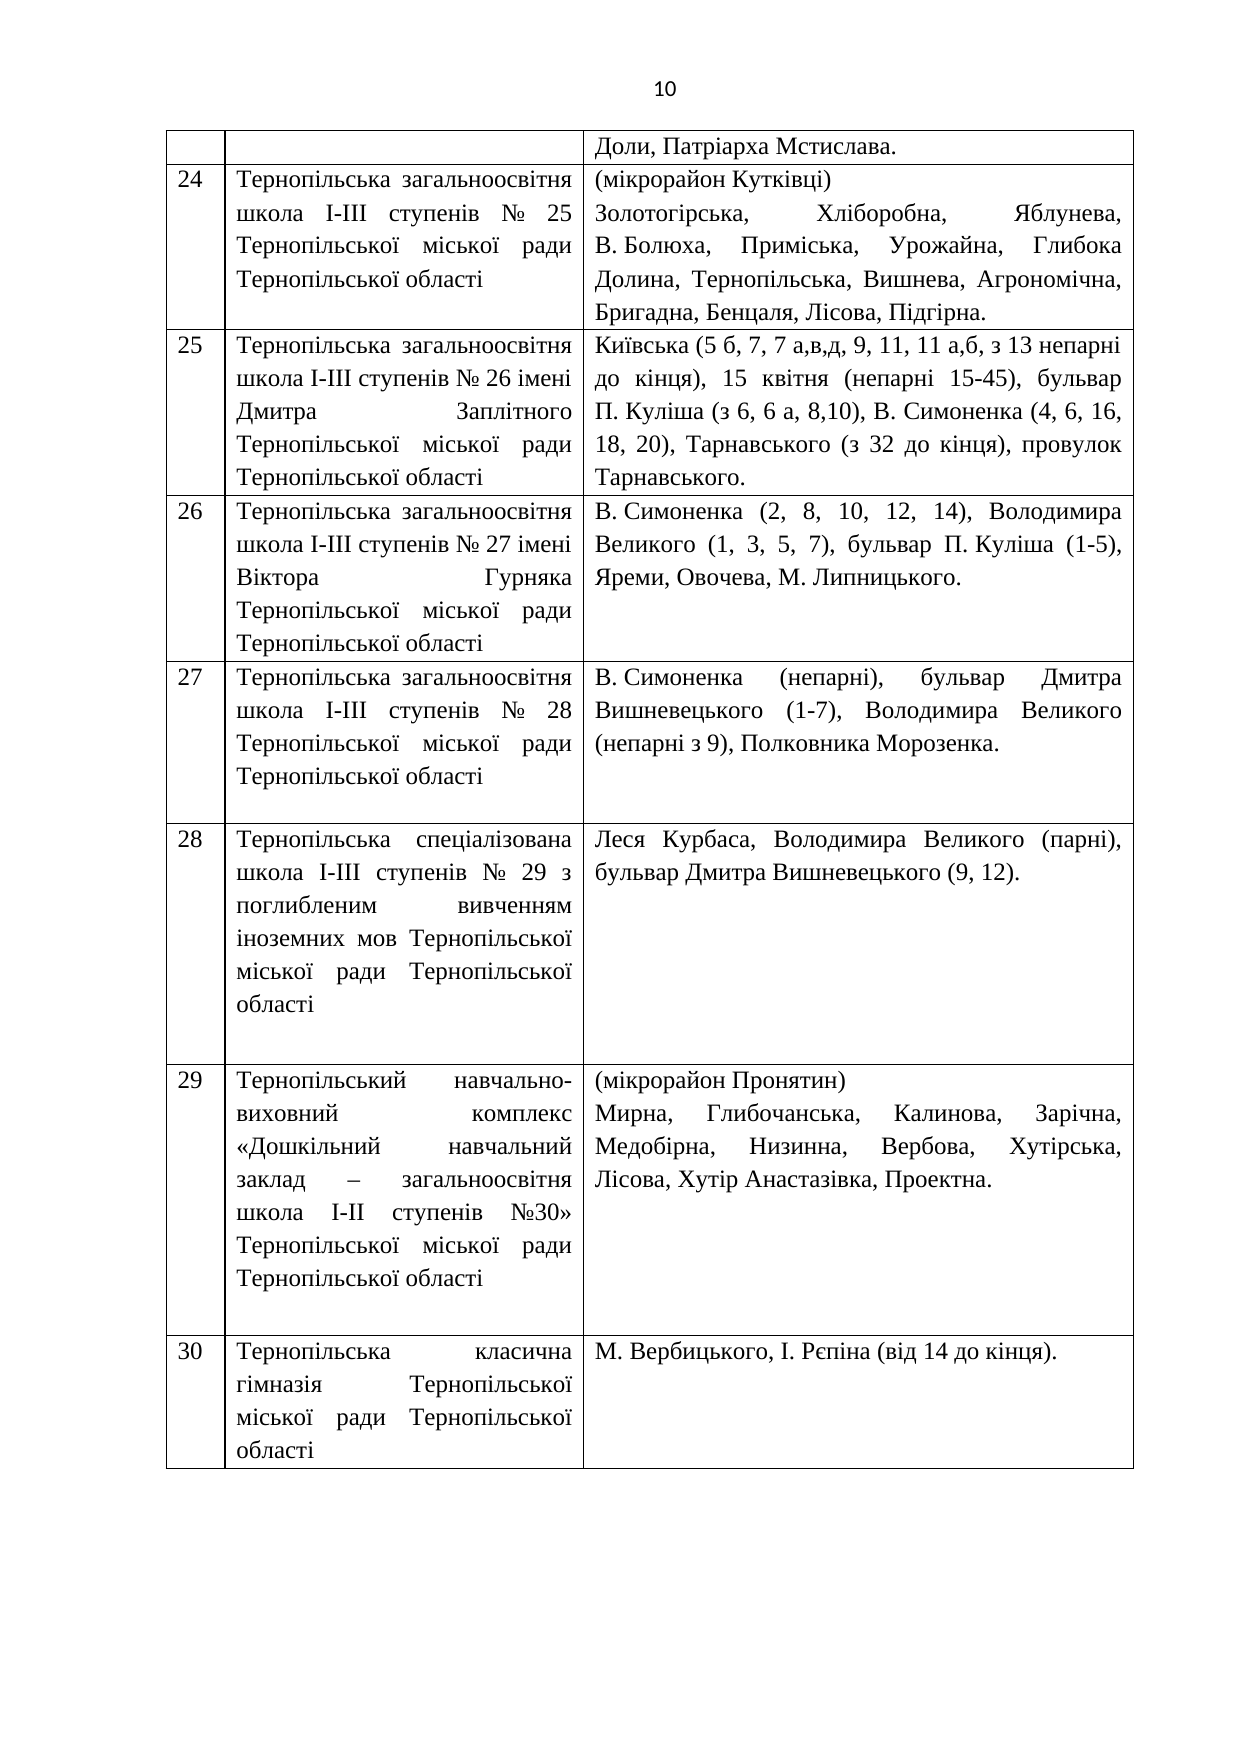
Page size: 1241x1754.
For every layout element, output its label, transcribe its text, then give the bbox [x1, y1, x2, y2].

table_cell (мікрорайон Кутківці) Золотогірська, Хліборобна, Яблунева, В. Болюха, Приміська, Урожайна, Глибока Долина, Тернопільська, Вишнева, Агрономічна, Бригадна, Бенцаля, Лісова, Підгірна. [584, 165, 1133, 329]
table_cell Київська (5 б, 7, 7 а,в,д, 9, 11, 11 а,б, з 13 непарні до кінця), 15 квітня (непарні 15-45), бульвар П. Куліша (з 6, 6 а, 8,10), В. Симоненка (4, 6, 16, 18, 20), Тарнавського (з 32 до кінця), провулок Тарнавського. [584, 330, 1133, 495]
table_cell 26 [167, 496, 224, 661]
table_cell Леся Курбаса, Володимира Великого (парні), бульвар Дмитра Вишневецького (9, 12). [584, 824, 1133, 1064]
table_cell Тернопільська загальноосвітня школа І-ІІІ ступенів № 25 Тернопільської міської ради Тернопільської області [226, 165, 583, 329]
table_cell М. Вербицького, І. Рєпіна (від 14 до кінця). [584, 1336, 1133, 1468]
table_cell Тернопільська загальноосвітня школа І-ІІІ ступенів № 28 Тернопільської міської ради Тернопільської області [226, 662, 583, 823]
table_cell 28 [167, 824, 224, 1064]
table_cell 29 [167, 1065, 224, 1335]
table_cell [584, 131, 1133, 163]
table_cell В. Симоненка (непарні), бульвар Дмитра Вишневецького (1-7), Володимира Великого (непарні з 9), Полковника Морозенка. [584, 662, 1133, 823]
table_cell Тернопільська загальноосвітня школа І-ІІІ ступенів № 27 імені Віктора Гурняка Тернопільської міської ради Тернопільської області [226, 496, 583, 661]
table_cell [226, 131, 583, 163]
table_cell 25 [167, 330, 224, 495]
table_cell 27 [167, 662, 224, 823]
table_cell Тернопільський навчально-виховний комплекс «Дошкільний навчальний заклад – загальноосвітня школа I-II ступенів №30» Тернопільської міської ради Тернопільської області [226, 1065, 583, 1335]
table_cell Тернопільська класична гімназія Тернопільської міської ради Тернопільської області [226, 1336, 583, 1468]
table_cell Тернопільська спеціалізована школа І-ІІІ ступенів № 29 з поглибленим вивченням іноземних мов Тернопільської міської ради Тернопільської області [226, 824, 583, 1064]
table_cell Тернопільська загальноосвітня школа І-ІІІ ступенів № 26 імені Дмитра Заплітного Тернопільської міської ради Тернопільської області [226, 330, 583, 495]
table_cell В. Симоненка (2, 8, 10, 12, 14), Володимира Великого (1, 3, 5, 7), бульвар П. Куліша (1-5), Яреми, Овочева, М. Липницького. [584, 496, 1133, 661]
table_cell (мікрорайон Пронятин) Мирна, Глибочанська, Калинова, Зарічна, Медобірна, Низинна, Вербова, Хутірська, Лісова, Хутір Анастазівка, Проектна. [584, 1065, 1133, 1335]
table_cell 23 [167, 131, 224, 163]
table_cell 30 [167, 1336, 224, 1468]
table_cell 24 [167, 165, 224, 329]
